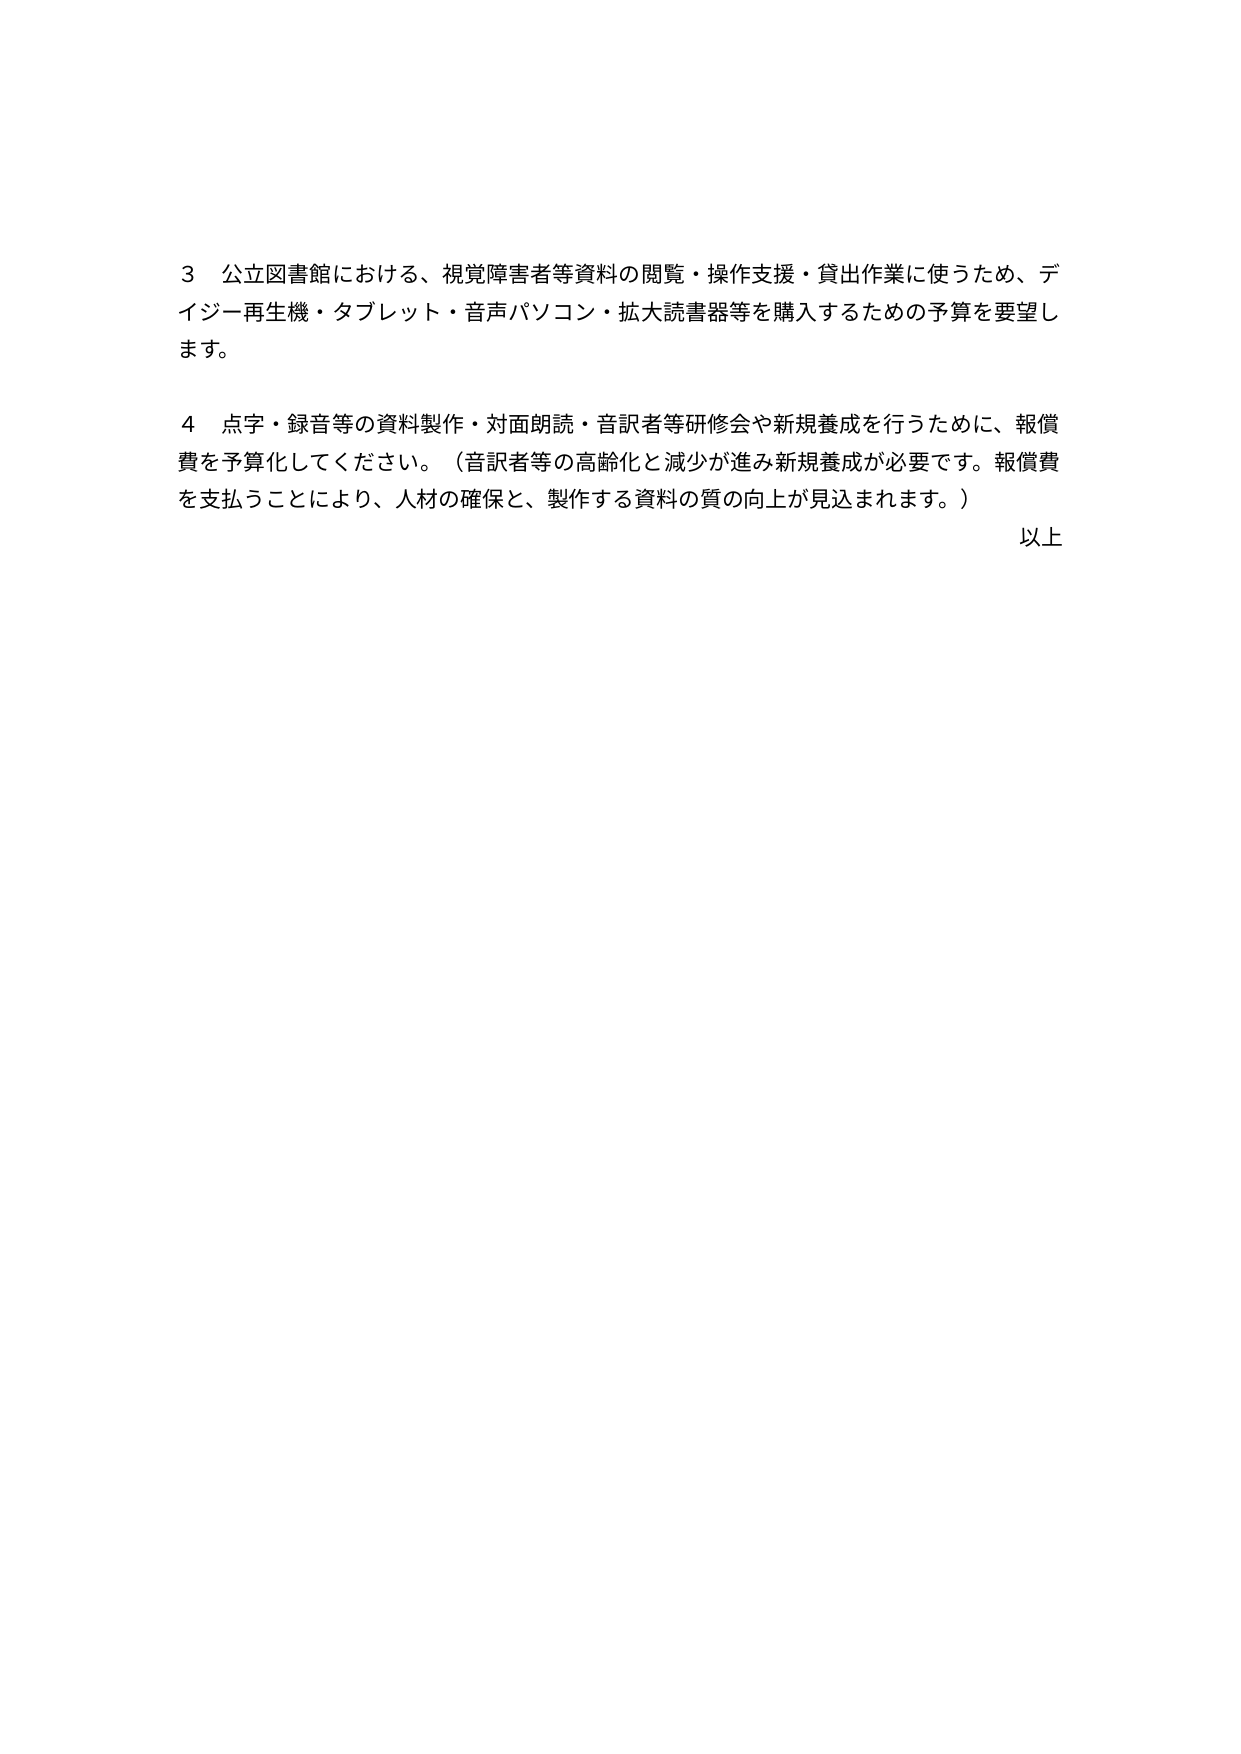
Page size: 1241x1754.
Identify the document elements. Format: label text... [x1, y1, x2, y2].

text 以上 [177, 517, 1063, 554]
text ４ 点字・録音等の資料製作・対面朗読・音訳者等研修会や新規養成を行うために、報償費を予算化してください。（音訳者等の高齢化と減少が進み新規養成が必要です。報償費を支払うことにより、人材の確保と、製作する資料の質の向上が見込まれます。） [177, 404, 1063, 517]
text ３ 公立図書館における、視覚障害者等資料の閲覧・操作支援・貸出作業に使うため、デイジー再生機・タブレット・音声パソコン・拡大読書器等を購入するための予算を要望します。 [177, 254, 1063, 367]
